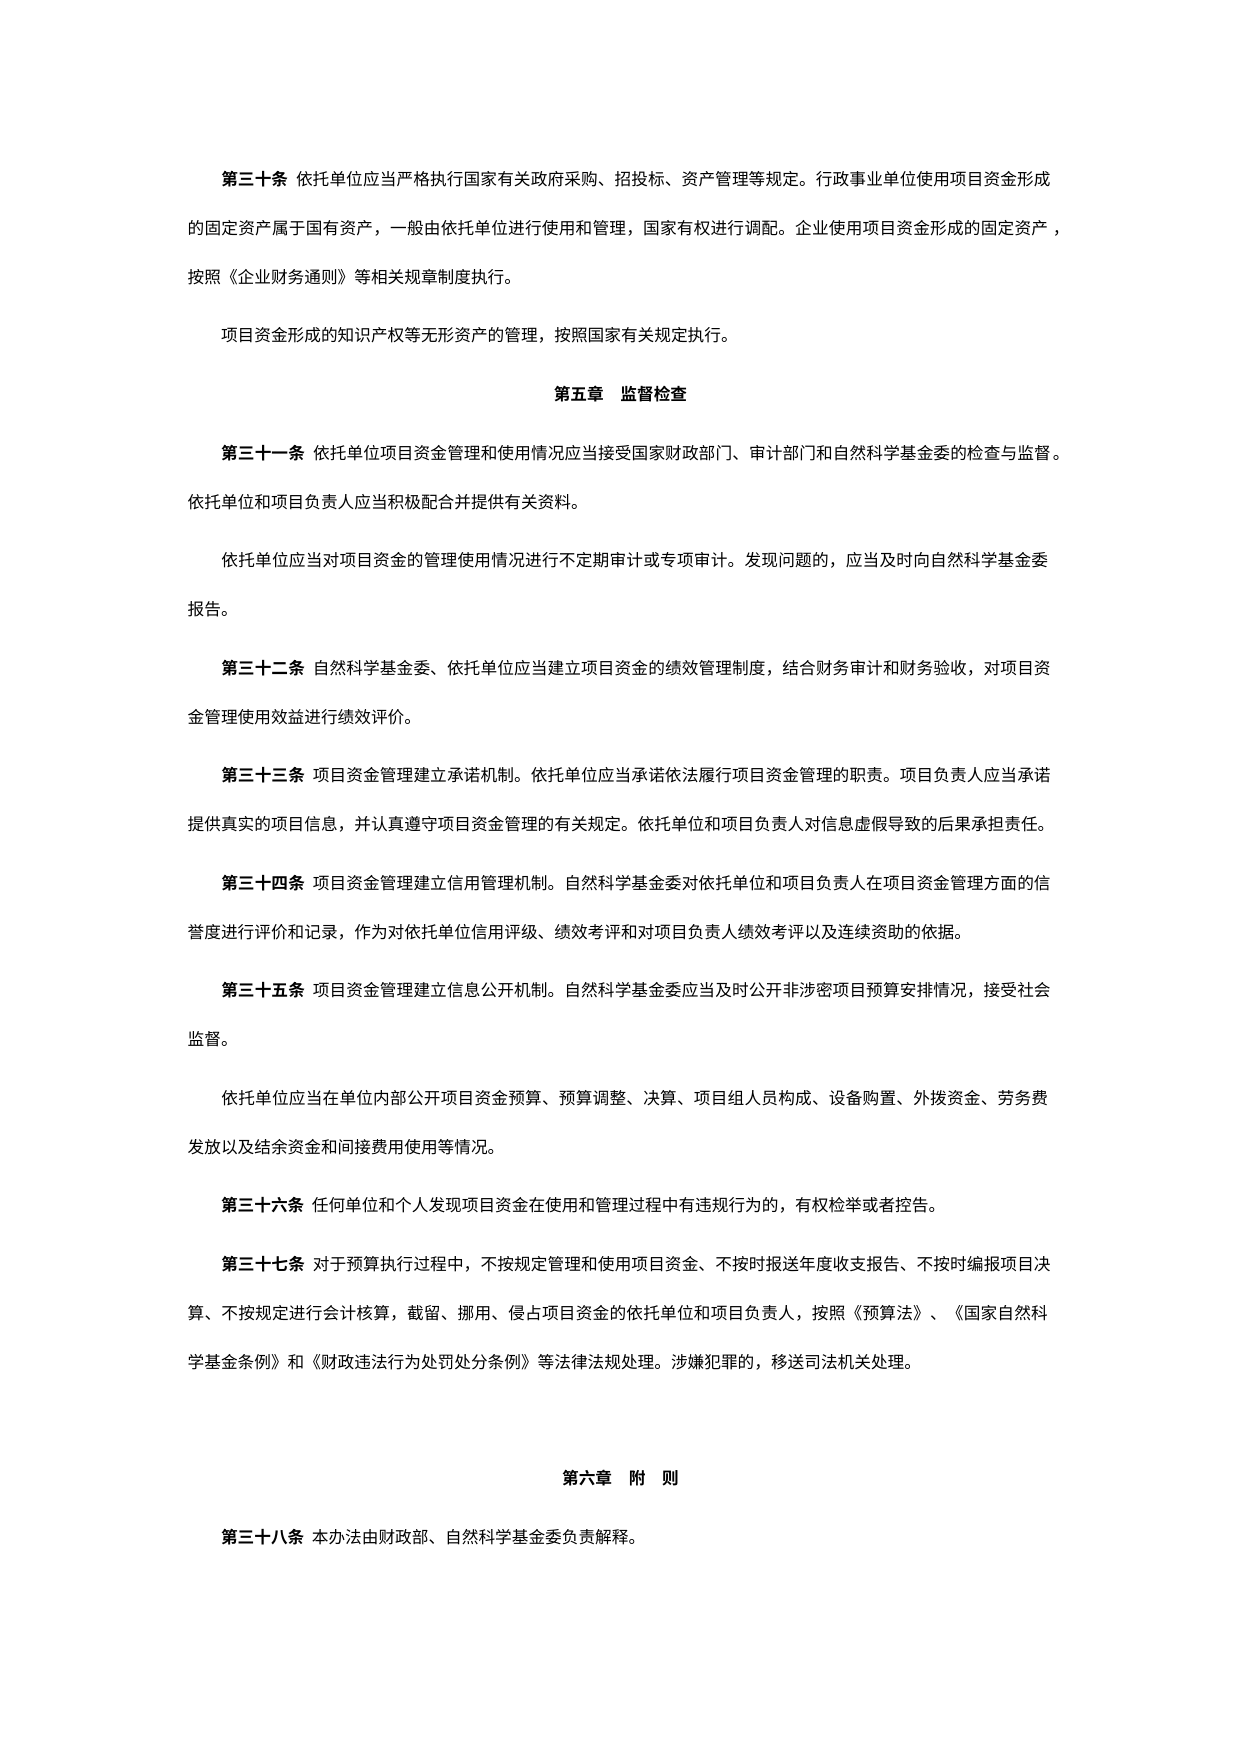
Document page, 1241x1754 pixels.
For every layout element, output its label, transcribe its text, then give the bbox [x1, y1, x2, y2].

text 项目资金形成的知识产权等无形资产的管理，按照国家有关规定执行。 [187, 318, 1053, 351]
text 第三十四条 项目资金管理建立信用管理机制。自然科学基金委对依托单位和项目负责人在项目资金管理方面的信誉度进行评价和记录，作为对依托单位信用评级、绩效考评和对项目负责人绩效考评以及连续资助的依据。 [187, 866, 1053, 947]
text 依托单位应当对项目资金的管理使用情况进行不定期审计或专项审计。发现问题的，应当及时向自然科学基金委报告。 [187, 543, 1053, 624]
text 第三十一条 依托单位项目资金管理和使用情况应当接受国家财政部门、审计部门和自然科学基金委的检查与监督。依托单位和项目负责人应当积极配合并提供有关资料。 [187, 436, 1053, 517]
text 第五章 监督检查 [187, 377, 1053, 409]
text 第三十七条 对于预算执行过程中，不按规定管理和使用项目资金、不按时报送年度收支报告、不按时编报项目决算、不按规定进行会计核算，截留、挪用、侵占项目资金的依托单位和项目负责人，按照《预算法》、《国家自然科学基金条例》和《财政违法行为处罚处分条例》等法律法规处理。涉嫌犯罪的，移送司法机关处理。 [187, 1247, 1053, 1377]
text 第六章 附 则 [187, 1461, 1053, 1494]
text 第三十三条 项目资金管理建立承诺机制。依托单位应当承诺依法履行项目资金管理的职责。项目负责人应当承诺提供真实的项目信息，并认真遵守项目资金管理的有关规定。依托单位和项目负责人对信息虚假导致的后果承担责任。 [187, 758, 1053, 839]
text 第三十二条 自然科学基金委、依托单位应当建立项目资金的绩效管理制度，结合财务审计和财务验收，对项目资金管理使用效益进行绩效评价。 [187, 651, 1053, 732]
text 依托单位应当在单位内部公开项目资金预算、预算调整、决算、项目组人员构成、设备购置、外拨资金、劳务费发放以及结余资金和间接费用使用等情况。 [187, 1081, 1053, 1162]
text 第三十六条 任何单位和个人发现项目资金在使用和管理过程中有违规行为的，有权检举或者控告。 [187, 1188, 1053, 1221]
text 第三十条 依托单位应当严格执行国家有关政府采购、招投标、资产管理等规定。行政事业单位使用项目资金形成的固定资产属于国有资产，一般由依托单位进行使用和管理，国家有权进行调配。企业使用项目资金形成的固定资产，按照《企业财务通则》等相关规章制度执行。 [187, 162, 1053, 292]
text 第三十八条 本办法由财政部、自然科学基金委负责解释。 [187, 1520, 1053, 1552]
text 第三十五条 项目资金管理建立信息公开机制。自然科学基金委应当及时公开非涉密项目预算安排情况，接受社会监督。 [187, 973, 1053, 1054]
